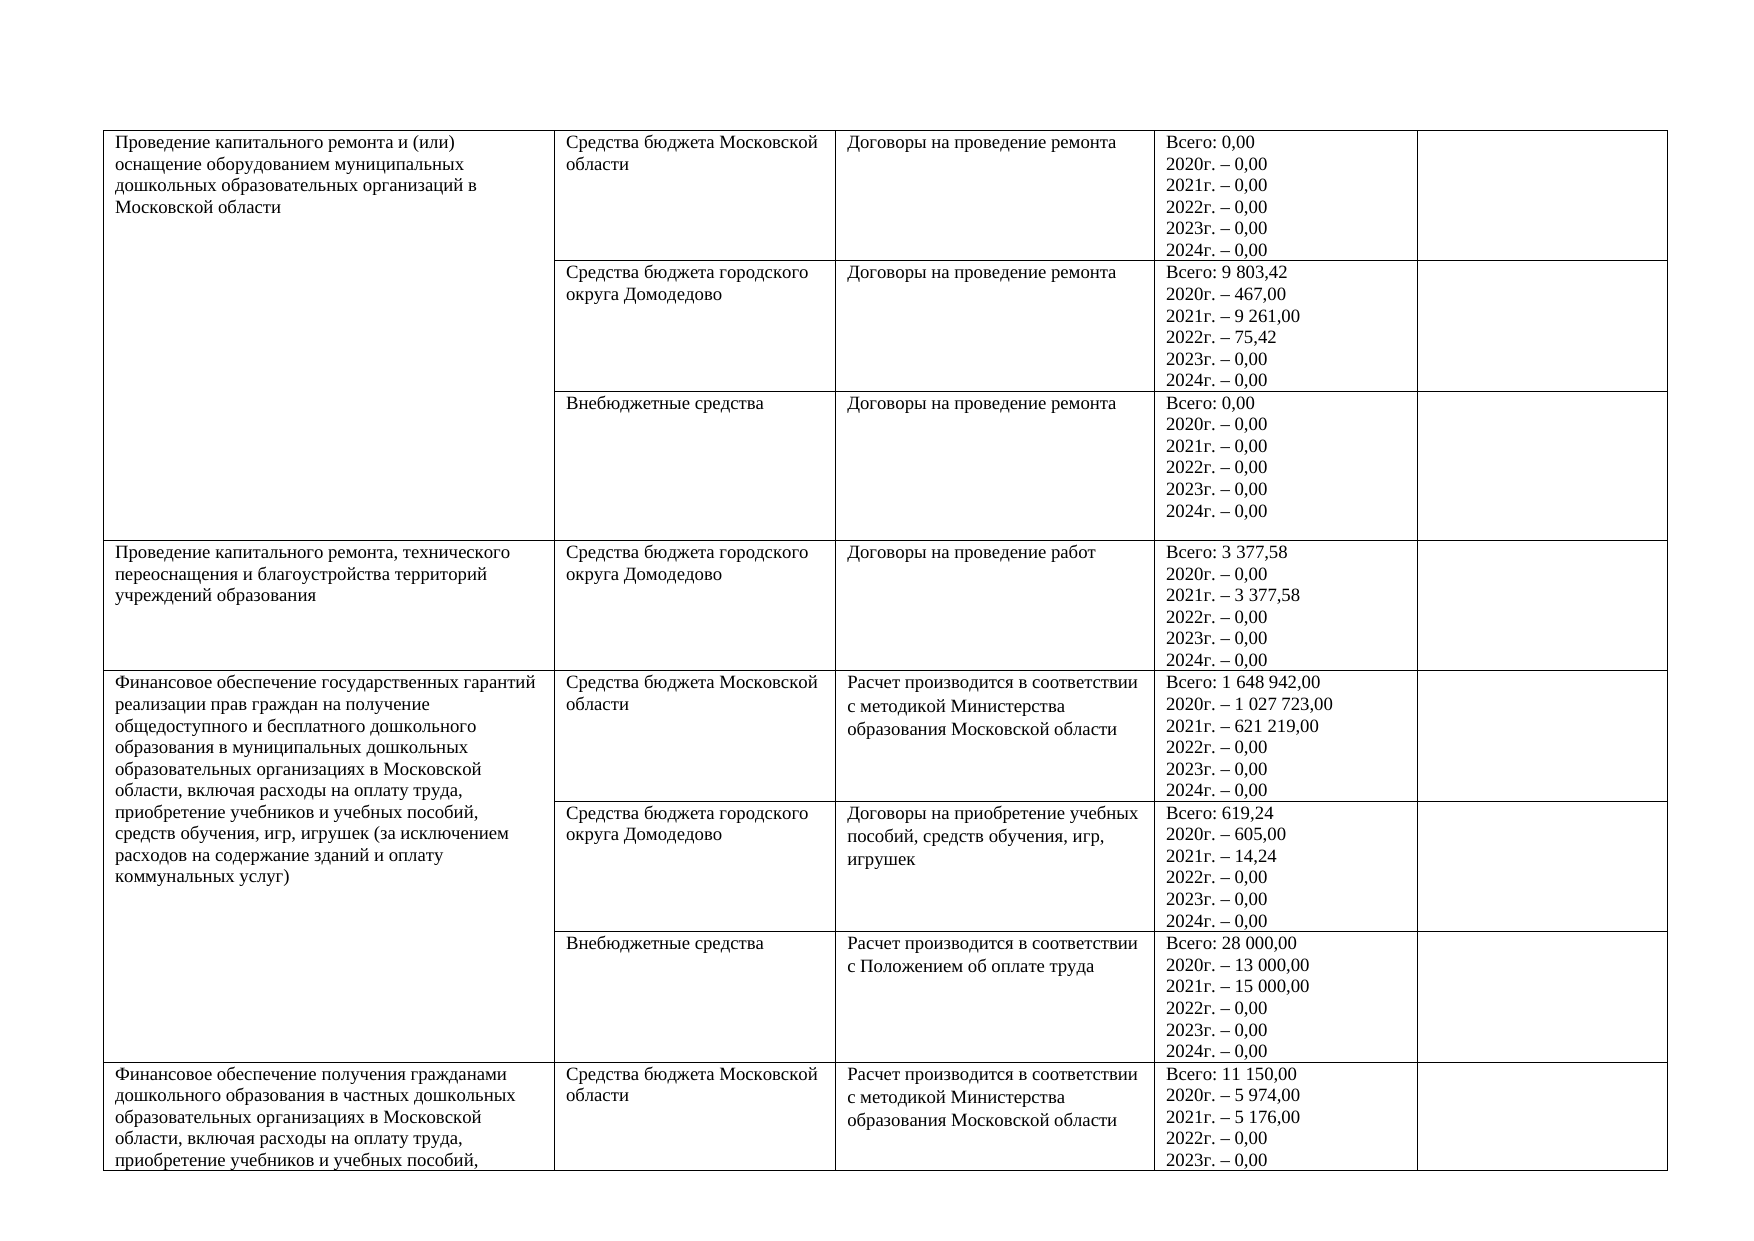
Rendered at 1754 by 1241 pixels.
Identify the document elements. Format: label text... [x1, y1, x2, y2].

table_cell [1418, 1063, 1667, 1170]
table_cell [1418, 261, 1667, 391]
table_cell Расчет производится в соответствии с Положением об оплате труда [836, 932, 1154, 1062]
table_cell Договоры на проведение ремонта [836, 392, 1154, 540]
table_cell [555, 261, 835, 391]
table_cell [1418, 392, 1667, 540]
table_cell [1418, 932, 1667, 1062]
table_cell Финансовое обеспечение государственных гарантий реализации прав граждан на получение общедоступного и бесплатного дошкольного образования в муниципальных дошкольных образовательных организациях в Московской области, включая расходы на оплату труда, приобретение учебников и учебных пособий, средств обучения, игр, игрушек (за исключением расходов на содержание зданий и оплату коммунальных услуг) [104, 671, 554, 1062]
table_cell Средства бюджета Московской области [555, 671, 835, 801]
table_cell Всего: 9 803,42 2020г. – 467,00 2021г. – 9 261,00 2022г. – 75,42 2023г. – 0,00 2024г. – 0,00 [1155, 261, 1417, 391]
table_cell Всего: 619,24 2020г. – 605,00 2021г. – 14,24 2022г. – 0,00 2023г. – 0,00 2024г. – 0,00 [1155, 802, 1417, 931]
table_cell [836, 131, 1154, 260]
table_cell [1155, 1063, 1417, 1170]
table_cell Всего: 0,00 2020г. – 0,00 2021г. – 0,00 2022г. – 0,00 2023г. – 0,00 2024г. – 0,00 [1155, 131, 1417, 260]
table_cell Проведение капитального ремонта, технического переоснащения и благоустройства территорий учреждений образования [104, 541, 554, 670]
table_cell Внебюджетные средства [555, 932, 835, 1062]
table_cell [104, 1063, 554, 1170]
table_cell Расчет производится в соответствии с методикой Министерства образования Московской области [836, 671, 1154, 801]
table_cell Договоры на приобретение учебных пособий, средств обучения, игр, игрушек [836, 802, 1154, 931]
table_cell Всего: 0,00 2020г. – 0,00 2021г. – 0,00 2022г. – 0,00 2023г. – 0,00 2024г. – 0,00 [1155, 392, 1417, 540]
table_cell Договоры на проведение работ [836, 541, 1154, 670]
table_cell [1418, 802, 1667, 931]
table_cell Проведение капитального ремонта и (или) оснащение оборудованием муниципальных дошкольных образовательных организаций в Московской области [104, 131, 554, 540]
table_cell Внебюджетные средства [555, 392, 835, 540]
table_cell Средства бюджета городского округа Домодедово [555, 541, 835, 670]
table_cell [836, 1063, 1154, 1170]
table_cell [555, 1063, 835, 1170]
table_cell Всего: 3 377,58 2020г. – 0,00 2021г. – 3 377,58 2022г. – 0,00 2023г. – 0,00 2024г. – 0,00 [1155, 541, 1417, 670]
table_cell Всего: 1 648 942,00 2020г. – 1 027 723,00 2021г. – 621 219,00 2022г. – 0,00 2023г. – 0,00 2024г. – 0,00 [1155, 671, 1417, 801]
table_cell Средства бюджета городского округа Домодедово [555, 802, 835, 931]
table_cell Договоры на проведение ремонта [836, 261, 1154, 391]
table_cell [1418, 541, 1667, 670]
table_cell Всего: 28 000,00 2020г. – 13 000,00 2021г. – 15 000,00 2022г. – 0,00 2023г. – 0,00 2024г. – 0,00 [1155, 932, 1417, 1062]
table_cell [1418, 131, 1667, 260]
table_cell Средства бюджета Московской области [555, 131, 835, 260]
table_cell [1418, 671, 1667, 801]
